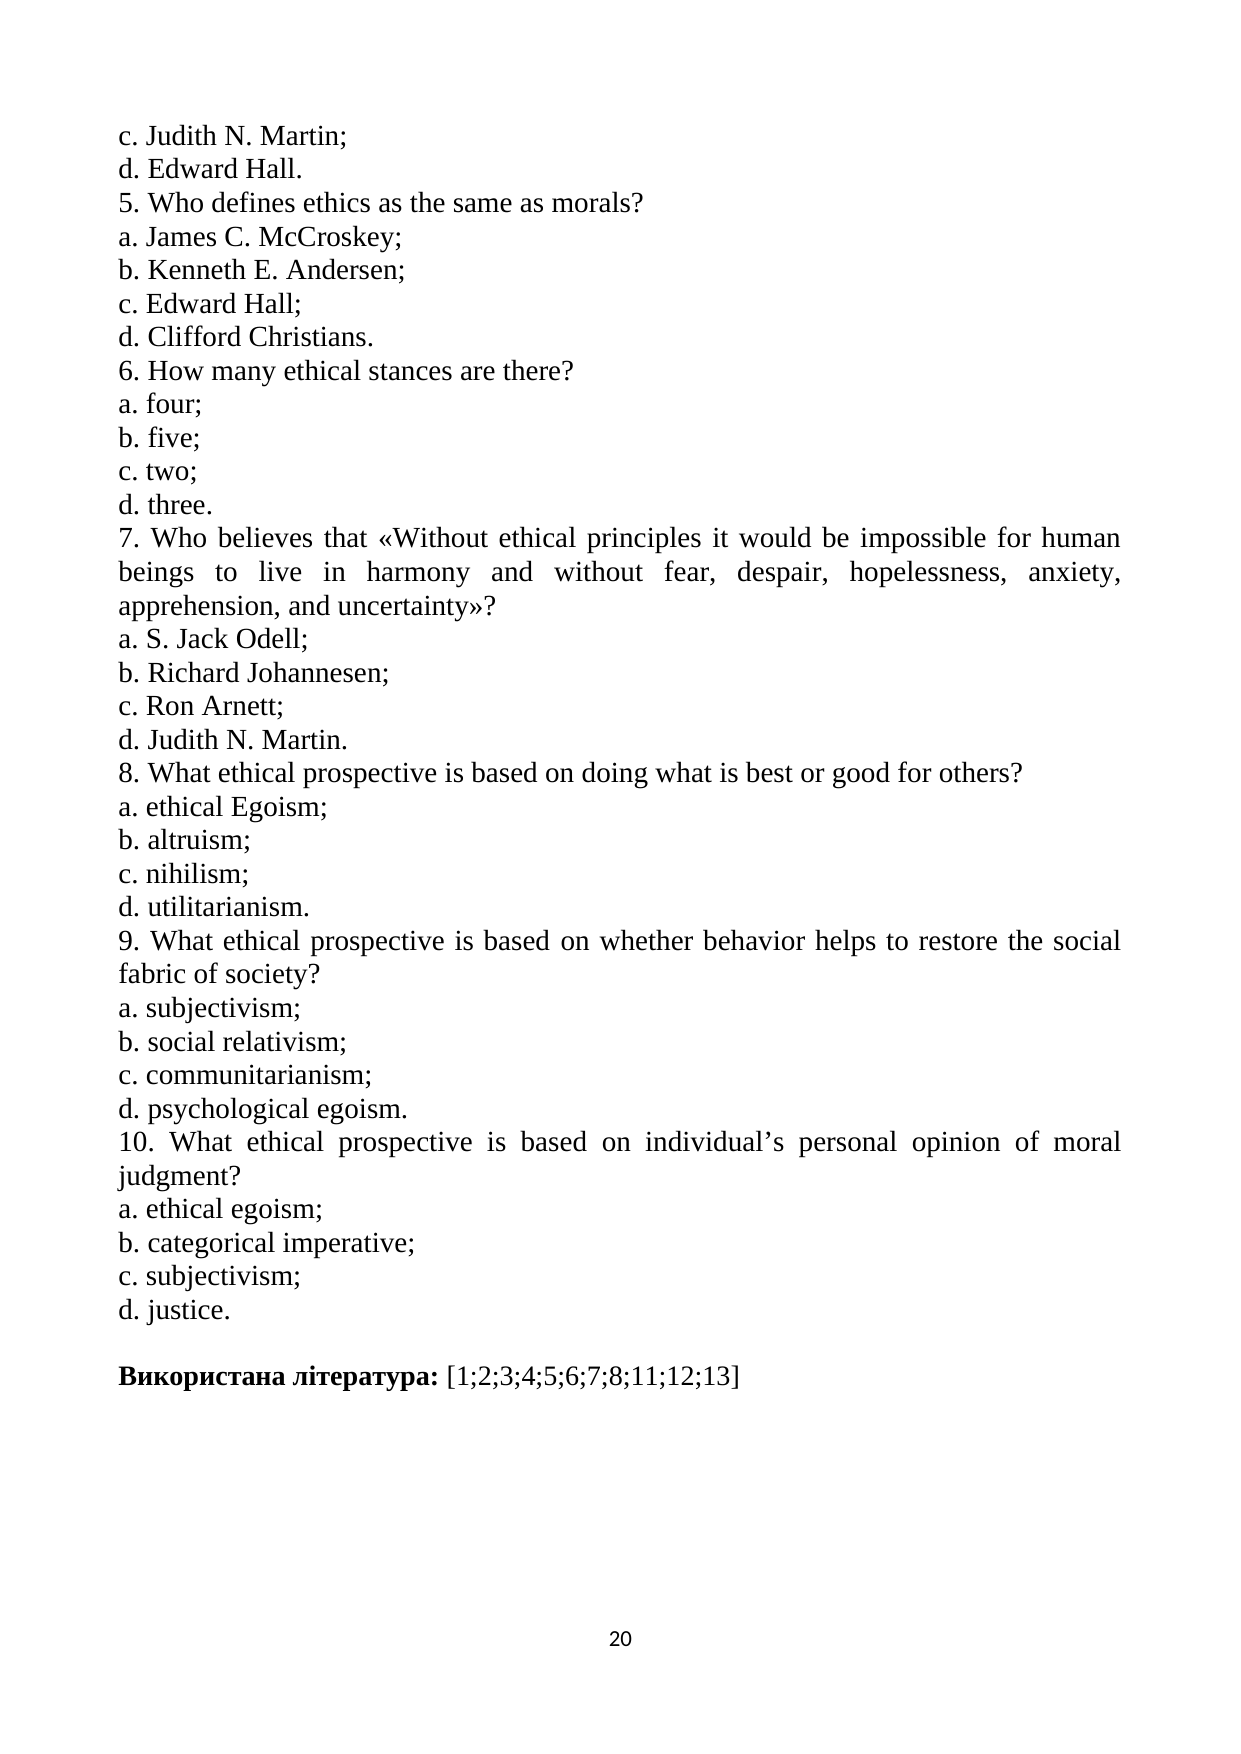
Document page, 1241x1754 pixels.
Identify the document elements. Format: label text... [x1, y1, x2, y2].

text c. communitarianism; [118, 1057, 1122, 1091]
text d. justice. [118, 1292, 1122, 1326]
text c. Edward Hall; [118, 286, 1122, 319]
text c. Ron Arnett; [118, 688, 1122, 722]
text 9. What ethical prospective is based on whether behavior helps to restore the social fabric of society? [118, 923, 1122, 990]
list b. five; [118, 420, 1122, 453]
text c. nihilism; [118, 856, 1122, 889]
text a. James C. McCroskey; [118, 219, 1122, 252]
list a. four; [118, 386, 1122, 420]
list c. two; [118, 453, 1122, 487]
text d. utilitarianism. [118, 889, 1122, 923]
text a. ethical egoism; [118, 1191, 1122, 1225]
text c. Judith N. Martin; [118, 118, 1122, 152]
list d. three. [118, 487, 1122, 521]
text a. S. Jack Odell; [118, 621, 1122, 655]
text 8. What ethical prospective is based on doing what is best or good for others? [118, 755, 1122, 789]
list 6. How many ethical stances are there? [118, 353, 1122, 386]
text a. subjectivism; [118, 990, 1122, 1024]
list 5. Who defines ethics as the same as morals? [118, 185, 1122, 219]
text 10. What ethical prospective is based on individual’s personal opinion of moral judgment? [118, 1124, 1122, 1191]
text d. psychological egoism. [118, 1091, 1122, 1124]
text b. categorical imperative; [118, 1225, 1122, 1258]
text b. Kenneth E. Andersen; [118, 252, 1122, 286]
text b. Richard Johannesen; [118, 655, 1122, 688]
text c. subjectivism; [118, 1258, 1122, 1292]
text d. Judith N. Martin. [118, 722, 1122, 755]
text b. social relativism; [118, 1024, 1122, 1057]
text a. ethical Egoism; [118, 789, 1122, 822]
text b. altruism; [118, 822, 1122, 856]
text d. Edward Hall. [118, 152, 1122, 185]
text 7. Who believes that «Without ethical principles it would be impossible for human beings to live in harmony and without fear, despair, hopelessness, anxiety, apprehension, and uncertainty»? [118, 521, 1122, 621]
text d. Clifford Christians. [118, 319, 1122, 353]
text Використана література: [1;2;3;4;5;6;7;8;11;12;13] [118, 1359, 1122, 1392]
